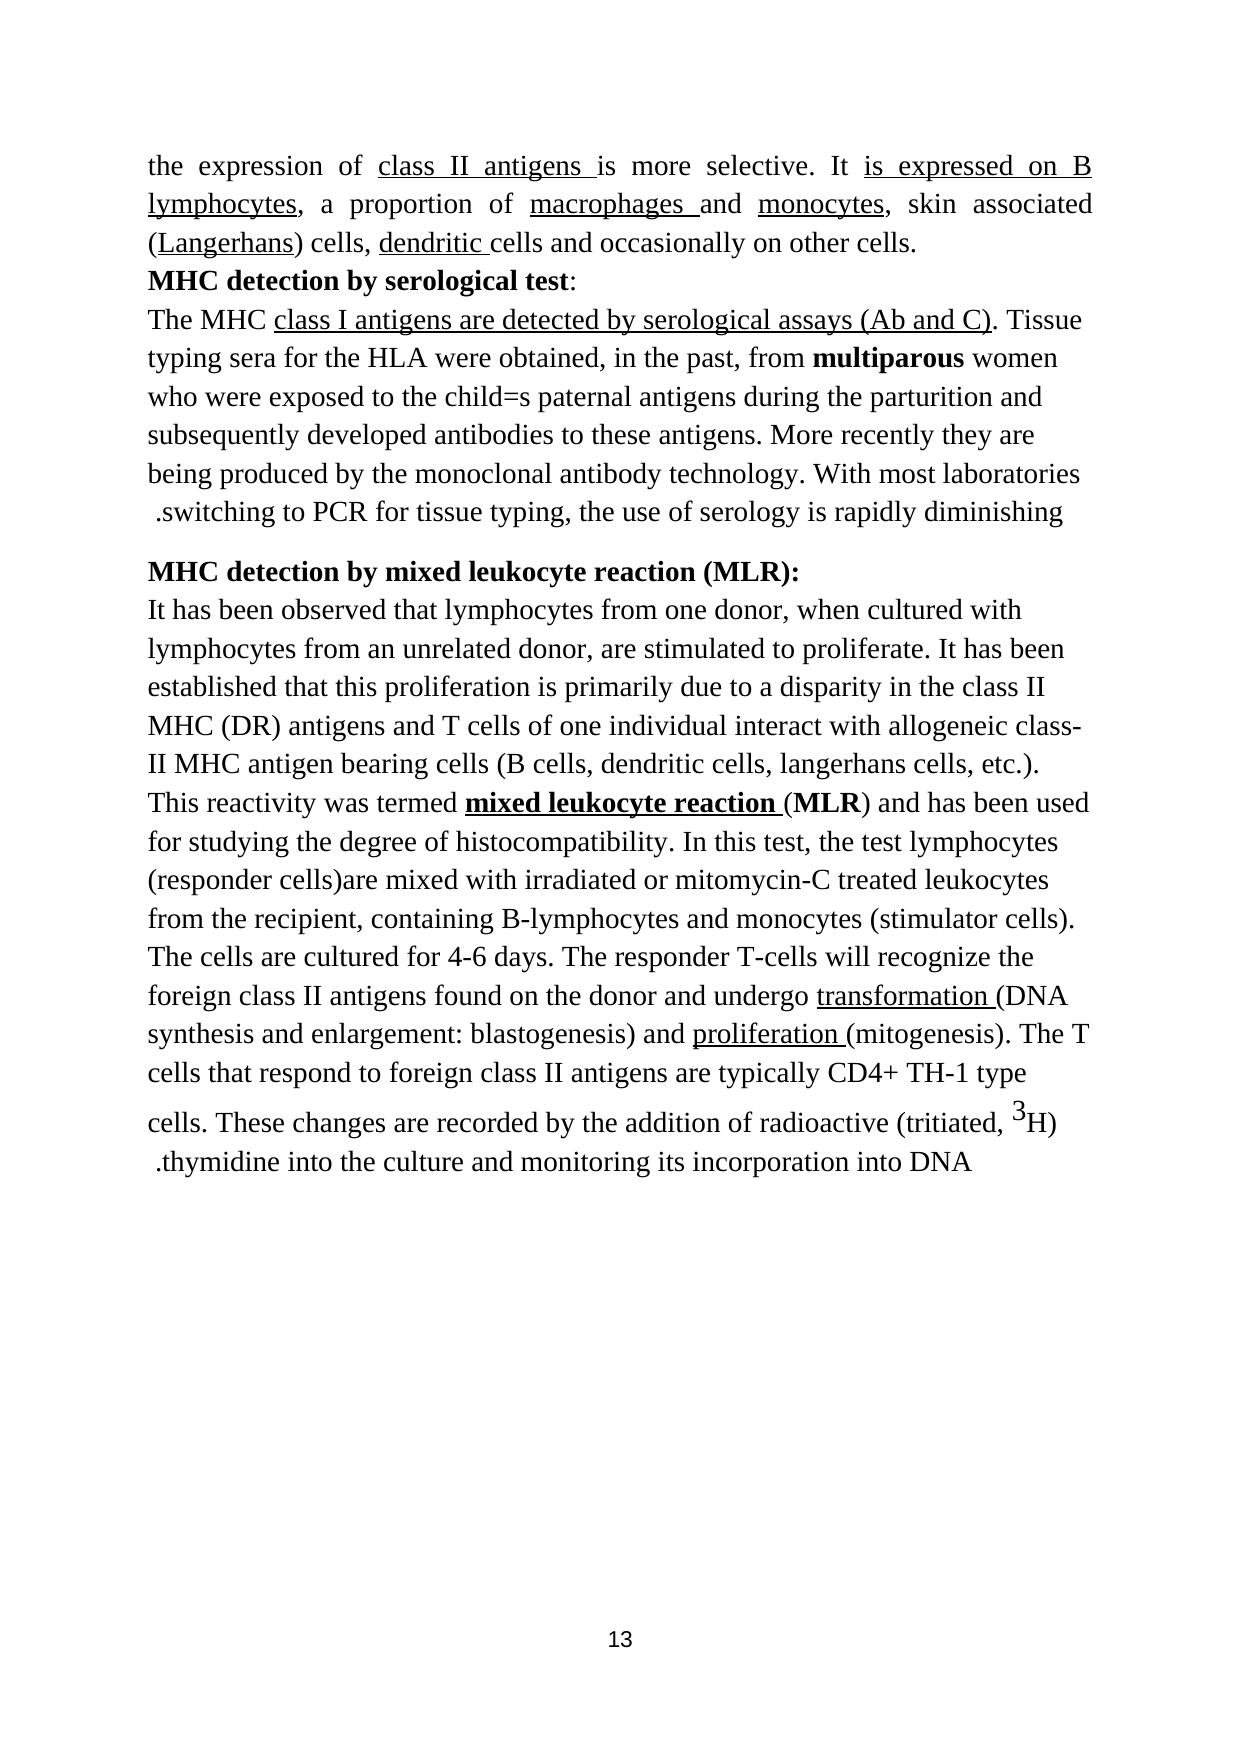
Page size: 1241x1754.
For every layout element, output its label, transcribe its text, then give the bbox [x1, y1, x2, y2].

text The MHC class I antigens are detected by serological assays (Ab and C). Tissue typing sera for the HLA were obtained, in the past, from multiparous women who were exposed to the child=s paternal antigens during the parturition and subsequently developed antibodies to these antigens. More recently they are being produced by the monoclonal antibody technology. With most laboratories switching to PCR for tissue typing, the use of serology is rapidly diminishing. [148, 302, 1092, 528]
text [148, 148, 1092, 258]
text MHC detection by serological test: [148, 263, 1092, 297]
text It has been observed that lymphocytes from one donor, when cultured with lymphocytes from an unrelated donor, are stimulated to proliferate. It has been established that this proliferation is primarily due to a disparity in the class II MHC (DR) antigens and T cells of one individual interact with allogeneic class-II MHC antigen bearing cells (B cells, dendritic cells, langerhans cells, etc.). This reactivity was termed mixed leukocyte reaction (MLR) and has been used for studying the degree of histocompatibility. In this test, the test lymphocytes (responder cells)are mixed with irradiated or mitomycin-C treated leukocytes from the recipient, containing B-lymphocytes and monocytes (stimulator cells). The cells are cultured for 4-6 days. The responder T-cells will recognize the foreign class II antigens found on the donor and undergo transformation (DNA synthesis and enlargement: blastogenesis) and proliferation (mitogenesis). The T cells that respond to foreign class II antigens are typically CD4+ TH-1 type cells. These changes are recorded by the addition of radioactive (tritiated, 3H) thymidine into the culture and monitoring its incorporation into DNA. [148, 592, 1092, 1178]
text MHC detection by mixed leukocyte reaction (MLR): [148, 554, 1092, 587]
